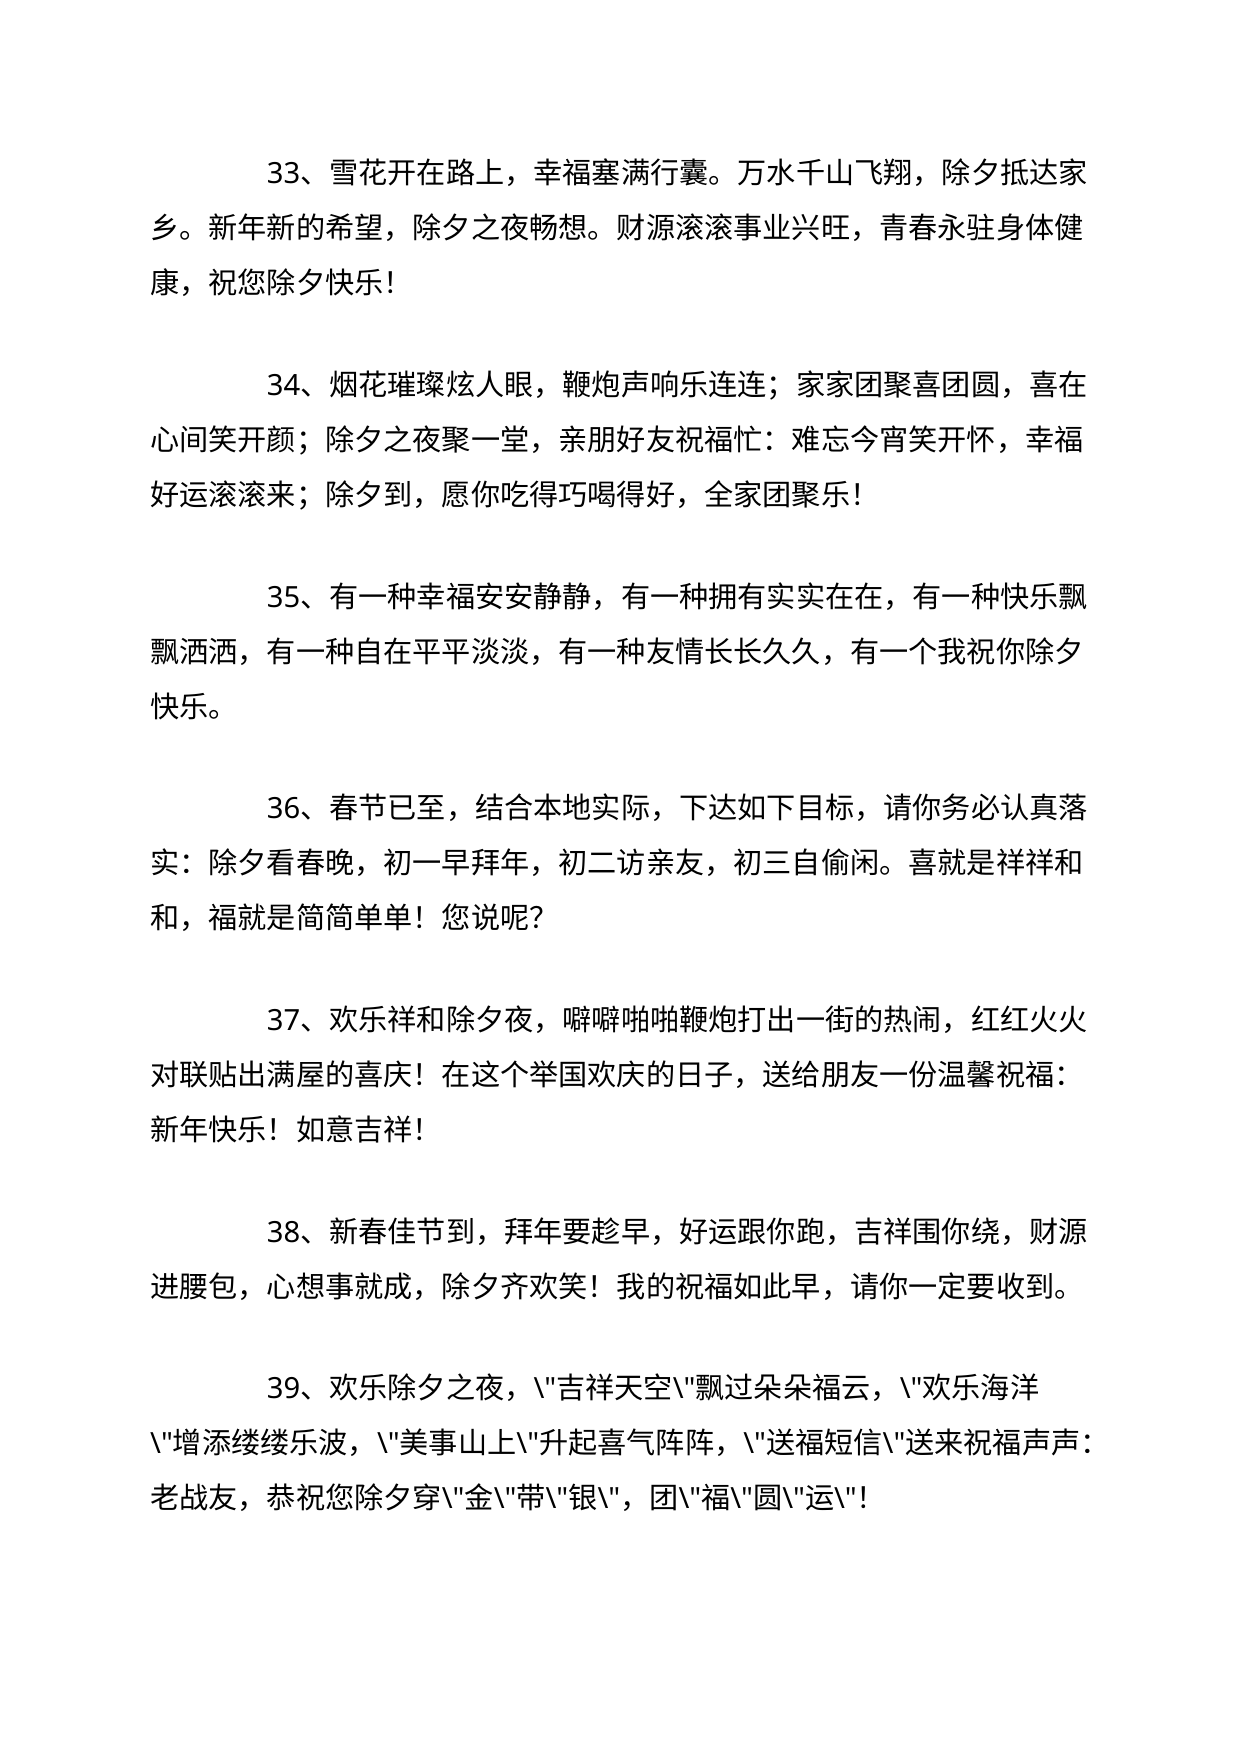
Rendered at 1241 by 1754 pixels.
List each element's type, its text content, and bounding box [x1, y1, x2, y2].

text 38、新春佳节到，拜年要趁早，好运跟你跑，吉祥围你绕，财源进腰包，心想事就成，除夕齐欢笑！我的祝福如此早，请你一定要收到。 [150, 1208, 1090, 1306]
text 34、烟花璀璨炫人眼，鞭炮声响乐连连；家家团聚喜团圆，喜在心间笑开颜；除夕之夜聚一堂，亲朋好友祝福忙：难忘今宵笑开怀，幸福好运滚滚来；除夕到，愿你吃得巧喝得好，全家团聚乐！ [150, 362, 1090, 514]
text 39、欢乐除夕之夜，\"吉祥天空\"飘过朵朵福云，\"欢乐海洋\"增添缕缕乐波，\"美事山上\"升起喜气阵阵，\"送福短信\"送来祝福声声：老战友，恭祝您除夕穿\"金\"带\"银\"，团\"福\"圆\"运\"！ [150, 1365, 1090, 1517]
text 36、春节已至，结合本地实际，下达如下目标，请你务必认真落实：除夕看春晚，初一早拜年，初二访亲友，初三自偷闲。喜就是祥祥和和，福就是简简单单！您说呢？ [150, 785, 1090, 937]
text 37、欢乐祥和除夕夜，噼噼啪啪鞭炮打出一街的热闹，红红火火对联贴出满屋的喜庆！在这个举国欢庆的日子，送给朋友一份温馨祝福：新年快乐！如意吉祥！ [150, 997, 1090, 1149]
text 35、有一种幸福安安静静，有一种拥有实实在在，有一种快乐飘飘洒洒，有一种自在平平淡淡，有一种友情长长久久，有一个我祝你除夕快乐。 [150, 573, 1090, 726]
text 33、雪花开在路上，幸福塞满行囊。万水千山飞翔，除夕抵达家乡。新年新的希望，除夕之夜畅想。财源滚滚事业兴旺，青春永驻身体健康，祝您除夕快乐！ [150, 150, 1090, 302]
